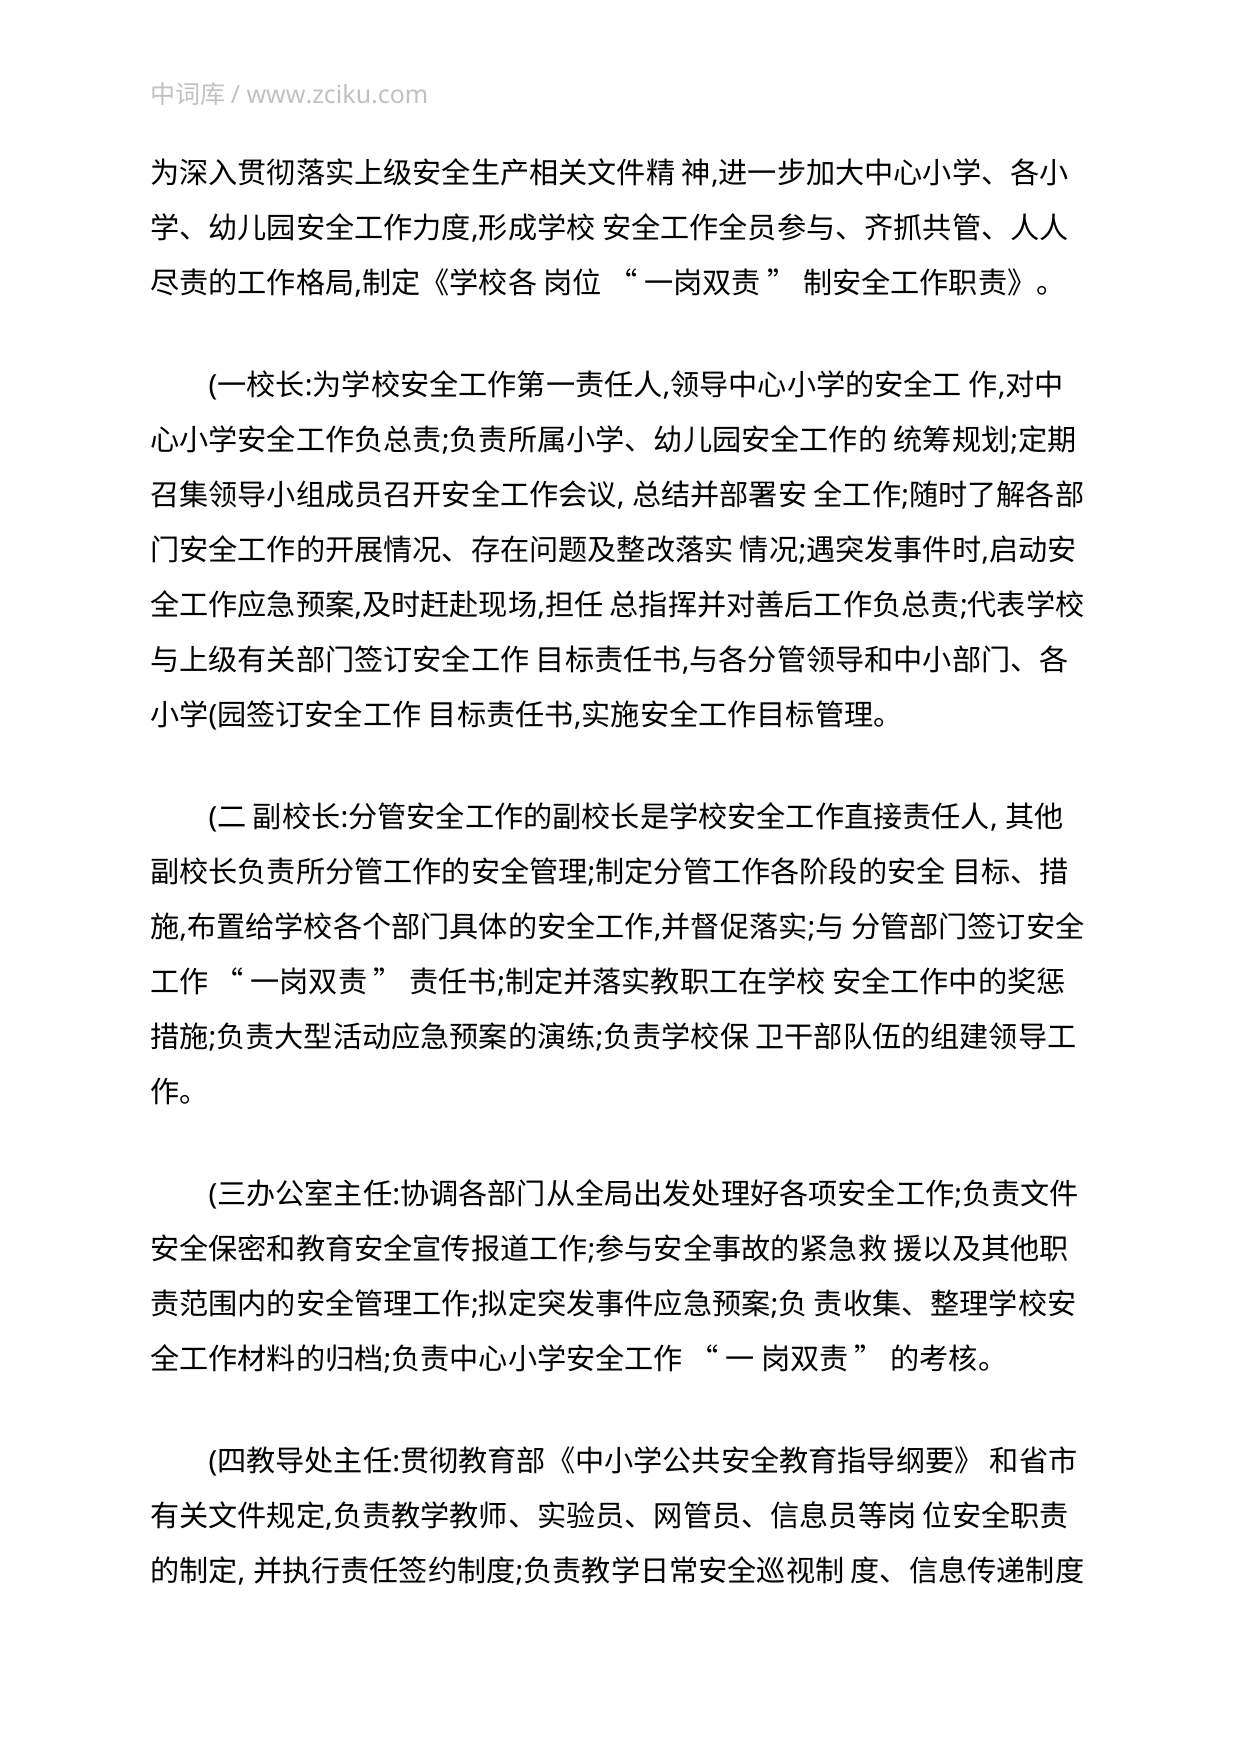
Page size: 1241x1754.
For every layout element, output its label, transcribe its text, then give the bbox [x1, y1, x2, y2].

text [150, 1438, 1090, 1590]
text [150, 150, 1090, 302]
text (一校长:为学校安全工作第一责任人,领导中心小学的安全工 作,对中心小学安全工作负总责;负责所属小学、幼儿园安全工作的 统筹规划;定期召集领导小组成员召开安全工作会议, 总结并部署安 全工作;随时了解各部门安全工作的开展情况、存在问题及整改落实 情况;遇突发事件时,启动安全工作应急预案,及时赶赴现场,担任 总指挥并对善后工作负总责;代表学校与上级有关部门签订安全工作 目标责任书,与各分管领导和中小部门、各小学(园签订安全工作 目标责任书,实施安全工作目标管理。 [150, 362, 1090, 734]
text (三办公室主任:协调各部门从全局出发处理好各项安全工作;负责文件安全保密和教育安全宣传报道工作;参与安全事故的紧急救 援以及其他职责范围内的安全管理工作;拟定突发事件应急预案;负 责收集、整理学校安全工作材料的归档;负责中心小学安全工作 “ 一 岗双责 ” 的考核。 [150, 1171, 1090, 1378]
text (二 副校长:分管安全工作的副校长是学校安全工作直接责任人, 其他副校长负责所分管工作的安全管理;制定分管工作各阶段的安全 目标、措施,布置给学校各个部门具体的安全工作,并督促落实;与 分管部门签订安全工作 “ 一岗双责 ” 责任书;制定并落实教职工在学校 安全工作中的奖惩措施;负责大型活动应急预案的演练;负责学校保 卫干部队伍的组建领导工作。 [150, 794, 1090, 1111]
